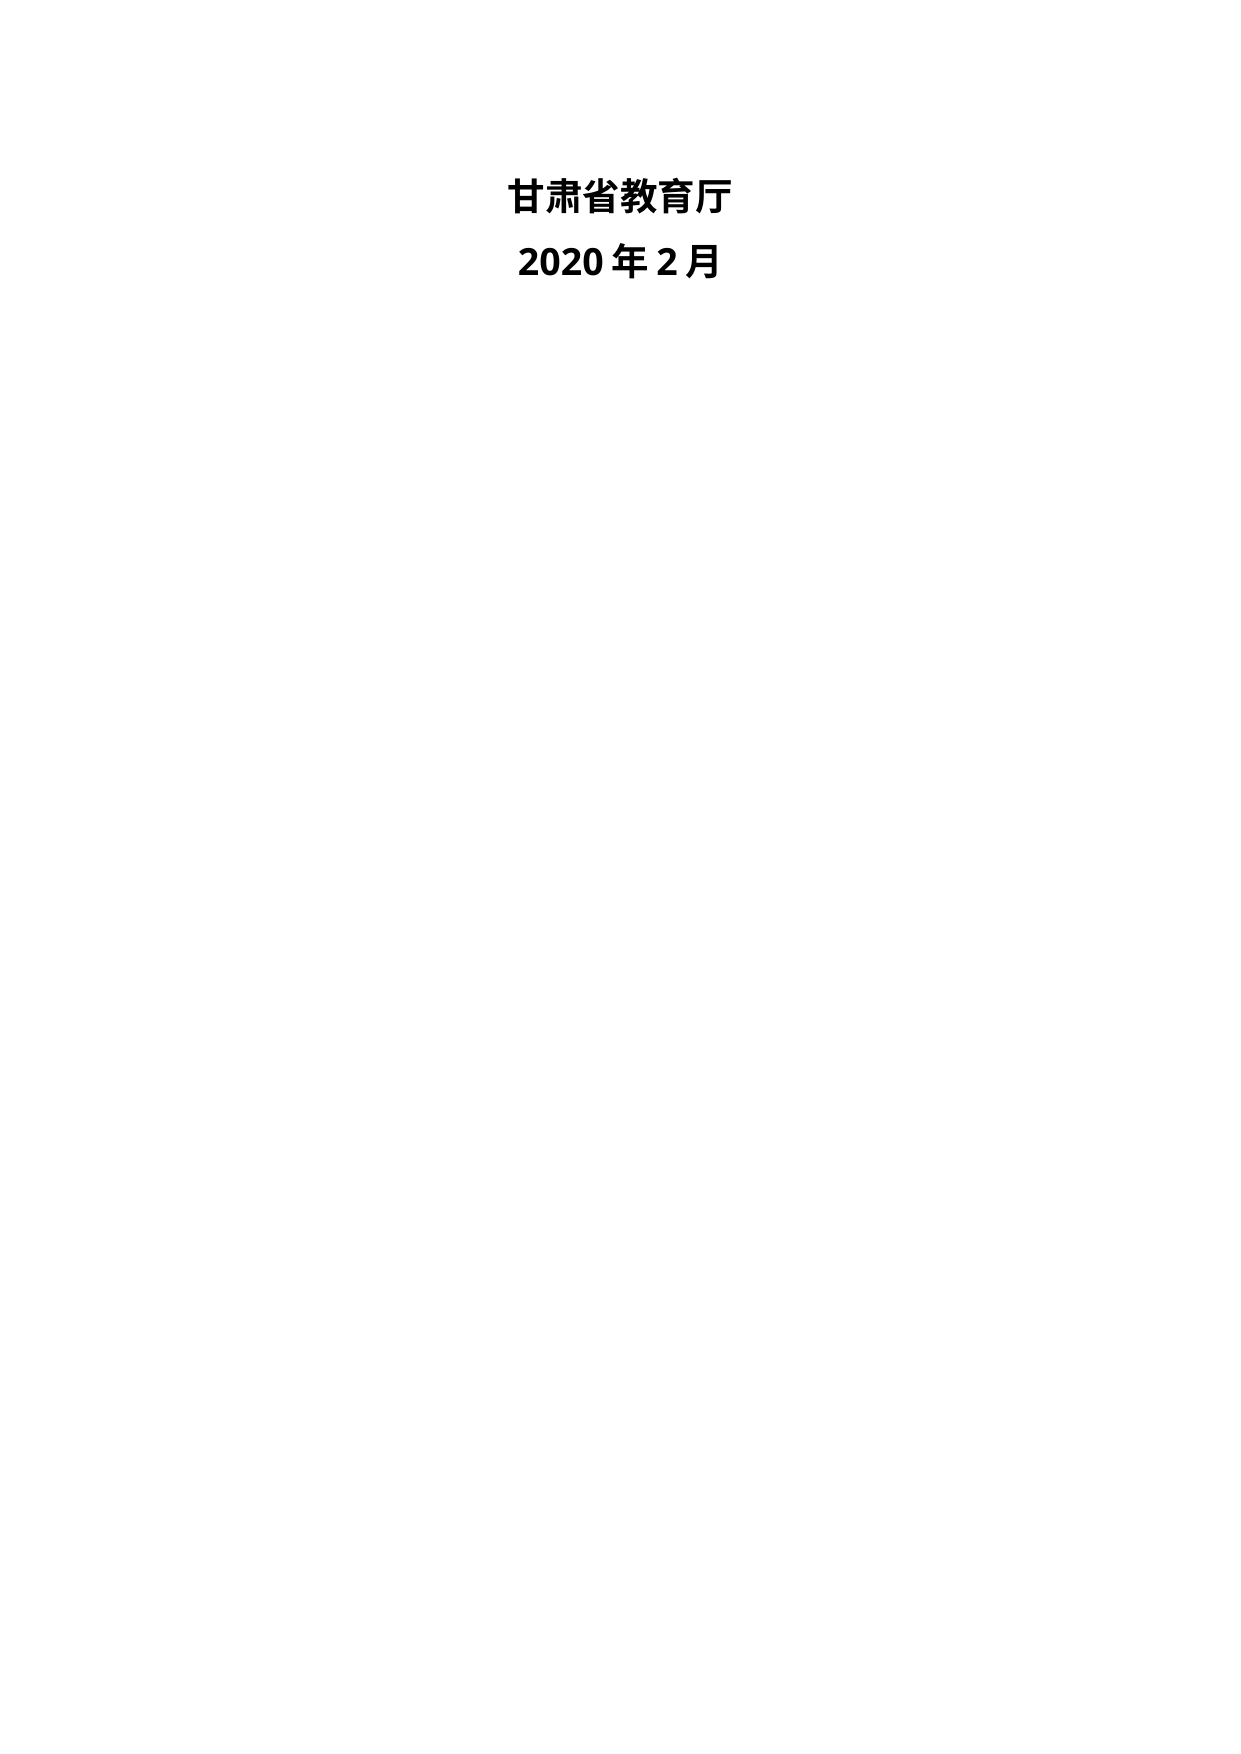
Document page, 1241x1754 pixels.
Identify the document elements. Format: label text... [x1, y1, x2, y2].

text 2020年2月 [187, 227, 1053, 292]
text 甘肃省教育厅 [187, 162, 1053, 227]
